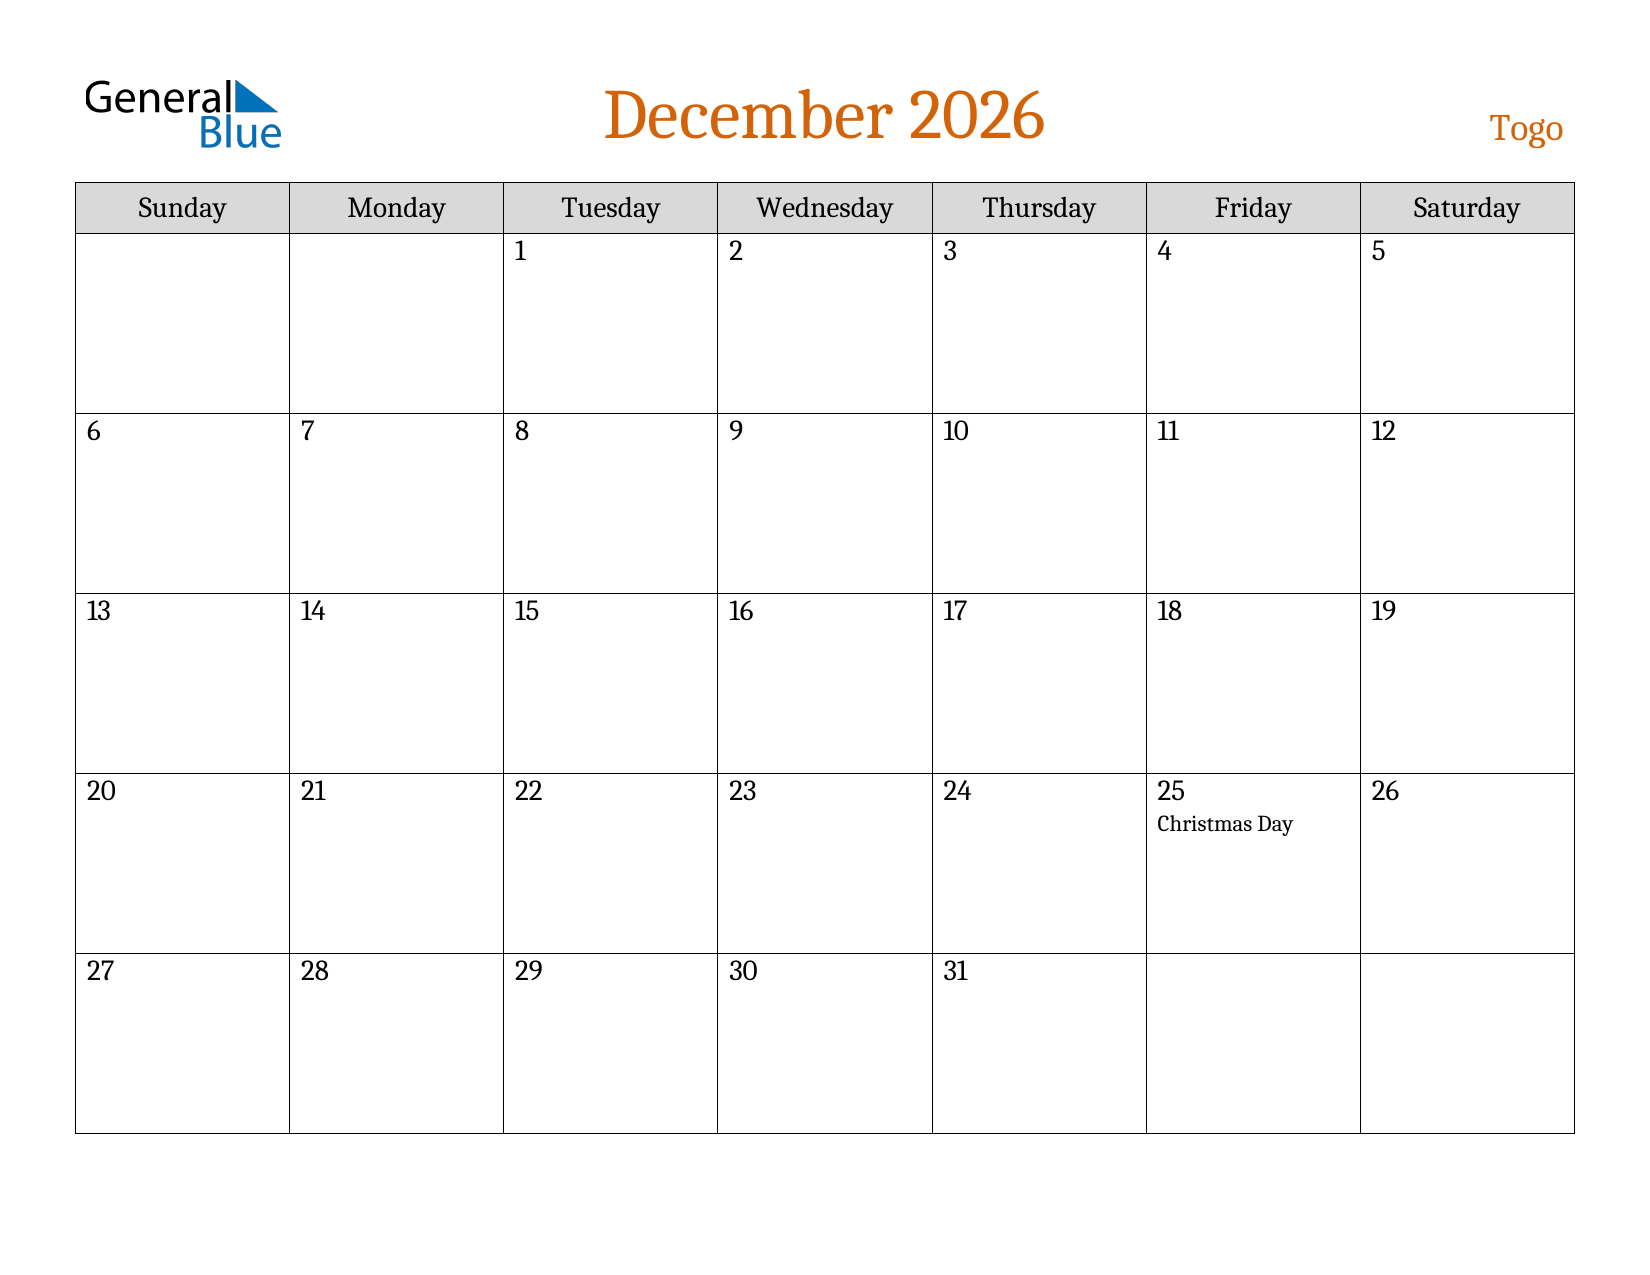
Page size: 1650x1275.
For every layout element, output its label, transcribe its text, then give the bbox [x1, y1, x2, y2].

table_cell [718, 270, 932, 413]
table_cell 4 [1147, 234, 1360, 270]
table_cell Wednesday [718, 183, 932, 233]
table_cell 31 [933, 954, 1146, 990]
table_cell 3 [933, 234, 1146, 270]
table_cell 14 [290, 594, 503, 630]
table_cell 18 [1147, 594, 1360, 630]
table_cell [718, 810, 932, 953]
table_cell [1361, 990, 1574, 1133]
table_cell [76, 990, 289, 1133]
table_cell [718, 450, 932, 593]
table_cell Thursday [933, 183, 1146, 233]
table_cell [76, 810, 289, 953]
table_cell [933, 630, 1146, 773]
table_header Togo [1146, 75, 1574, 182]
table_cell 10 [933, 414, 1146, 450]
table_cell [1361, 810, 1574, 953]
table_cell 25 [1147, 774, 1360, 810]
table_cell [1361, 954, 1574, 990]
table_cell [76, 234, 289, 270]
table_cell [1361, 630, 1574, 773]
table_cell [504, 810, 717, 953]
table_cell [1147, 450, 1360, 593]
table_cell 30 [718, 954, 932, 990]
table_cell 1 [504, 234, 717, 270]
table_cell [290, 990, 503, 1133]
table_cell [933, 810, 1146, 953]
table_cell [1147, 990, 1360, 1133]
table_cell 9 [718, 414, 932, 450]
table_cell 7 [290, 414, 503, 450]
table_cell 12 [1361, 414, 1574, 450]
table_cell [1361, 270, 1574, 413]
table_cell 17 [933, 594, 1146, 630]
table_cell 16 [718, 594, 932, 630]
table_cell 8 [504, 414, 717, 450]
table_cell [290, 450, 503, 593]
table_cell [76, 630, 289, 773]
table_cell [76, 270, 289, 413]
table_cell Monday [290, 183, 503, 233]
table_cell [933, 990, 1146, 1133]
table_cell [76, 450, 289, 593]
table_cell 20 [76, 774, 289, 810]
table_cell [933, 270, 1146, 413]
table_cell Christmas Day [1147, 810, 1360, 953]
table_cell 24 [933, 774, 1146, 810]
table_cell [504, 990, 717, 1133]
table_cell Saturday [1361, 183, 1574, 233]
table_cell 23 [718, 774, 932, 810]
table_cell [718, 630, 932, 773]
table_cell [290, 234, 503, 270]
table_cell 29 [504, 954, 717, 990]
table_cell [1361, 450, 1574, 593]
table_cell [1147, 630, 1360, 773]
table_cell [290, 270, 503, 413]
table_cell Friday [1147, 183, 1360, 233]
table_cell 6 [76, 414, 289, 450]
table_cell [718, 990, 932, 1133]
table_cell 26 [1361, 774, 1574, 810]
table_cell [290, 630, 503, 773]
table_cell 2 [718, 234, 932, 270]
table_cell 13 [76, 594, 289, 630]
table_cell 28 [290, 954, 503, 990]
picture [86, 80, 281, 148]
table_cell [1147, 270, 1360, 413]
table_cell [1147, 954, 1360, 990]
table_cell 11 [1147, 414, 1360, 450]
table_cell 22 [504, 774, 717, 810]
table_cell [504, 630, 717, 773]
table_cell [290, 810, 503, 953]
table_cell Tuesday [504, 183, 717, 233]
table_cell Sunday [76, 183, 289, 233]
table_cell [504, 270, 717, 413]
table_header [76, 75, 503, 182]
table_cell [933, 450, 1146, 593]
table_header December 2026 [504, 75, 1146, 182]
table_cell 15 [504, 594, 717, 630]
table_cell 21 [290, 774, 503, 810]
table_cell 5 [1361, 234, 1574, 270]
table_cell [504, 450, 717, 593]
table_cell 19 [1361, 594, 1574, 630]
table_cell 27 [76, 954, 289, 990]
